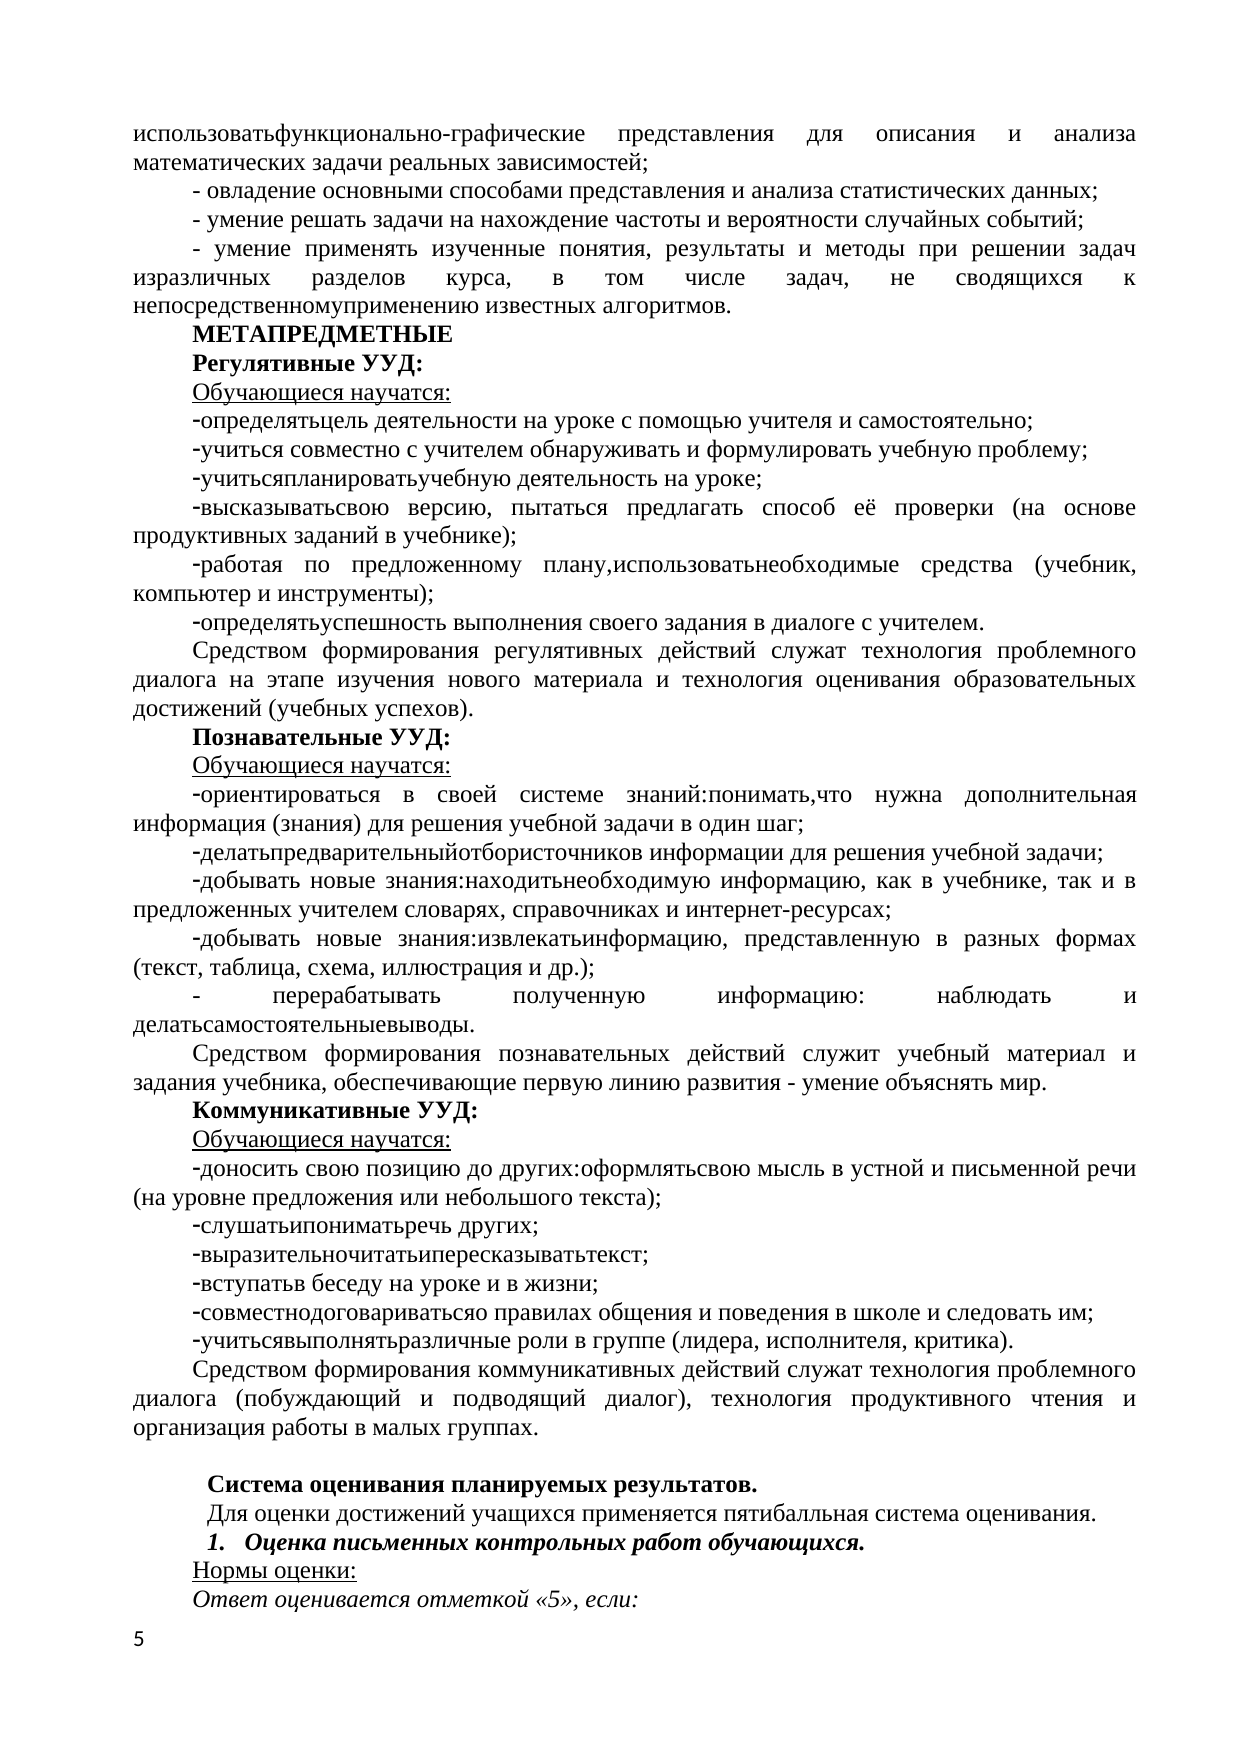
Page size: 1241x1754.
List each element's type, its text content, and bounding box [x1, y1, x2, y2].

text работая по предложенному плану,использоватьнеобходимые средства (учебник, компьютер и инструменты); [133, 549, 1137, 607]
text выразительночитатьипересказыватьтекст; [133, 1239, 1137, 1268]
text Познавательные УУД: [133, 722, 1137, 751]
text ориентироваться в своей системе знаний:понимать,что нужна дополнительная информация (знания) для решения учебной задачи в один шаг; [133, 779, 1137, 837]
text определятьуспешность выполнения своего задания в диалоге с учителем. [133, 607, 1137, 636]
text добывать новые знания:находитьнеобходимую информацию, как в учебнике, так и в предложенных учителем словарях, справочниках и интернет-ресурсах; [133, 866, 1137, 923]
text делатьпредварительныйотбористочников информации для решения учебной задачи; [133, 837, 1137, 866]
text Регулятивные УУД: [133, 348, 1137, 377]
text добывать новые знания:извлекатьинформацию, представленную в разных формах (текст, таблица, схема, иллюстрация и др.); [133, 923, 1137, 981]
text - овладение основными способами представления и анализа статистических данных; [133, 176, 1137, 204]
text МЕТАПРЕДМЕТНЫЕ [133, 319, 1137, 348]
text Нормы оценки: [133, 1556, 1137, 1584]
text Обучающиеся научатся: [133, 751, 1137, 779]
text Ответ оценивается отметкой «5», если: [133, 1584, 1137, 1613]
text - умение решать задачи на нахождение частоты и вероятности случайных событий; [133, 204, 1137, 233]
text Коммуникативные УУД: [133, 1096, 1137, 1124]
text - перерабатывать полученную информацию: наблюдать и делатьсамостоятельныевыводы. [133, 981, 1137, 1038]
text Обучающиеся научатся: [133, 1124, 1137, 1153]
text учитьсявыполнятьразличные роли в группе (лидера, исполнителя, критика). [133, 1326, 1137, 1354]
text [133, 118, 1137, 176]
text вступатьв беседу на уроке и в жизни; [133, 1268, 1137, 1297]
list Оценка письменных контрольных работ обучающихся. [207, 1527, 1137, 1556]
text Средством формирования коммуникативных действий служат технология проблемного диалога (побуждающий и подводящий диалог), технология продуктивного чтения и организация работы в малых группах. [133, 1354, 1137, 1441]
text Система оценивания планируемых результатов. [148, 1469, 1137, 1498]
text совместнодоговариватьсяо правилах общения и поведения в школе и следовать им; [133, 1297, 1137, 1326]
text доносить свою позицию до других:оформлятьсвою мысль в устной и письменной речи (на уровне предложения или небольшого текста); [133, 1153, 1137, 1211]
text определятьцель деятельности на уроке с помощью учителя и самостоятельно; [133, 406, 1137, 434]
text Средством формирования регулятивных действий служат технология проблемного диалога на этапе изучения нового материала и технология оценивания образовательных достижений (учебных успехов). [133, 636, 1137, 722]
text учитьсяпланироватьучебную деятельность на уроке; [133, 463, 1137, 492]
text высказыватьсвою версию, пытаться предлагать способ её проверки (на основе продуктивных заданий в учебнике); [133, 492, 1137, 549]
text Для оценки достижений учащихся применяется пятибалльная система оценивания. [148, 1498, 1137, 1527]
text Обучающиеся научатся: [133, 377, 1137, 406]
text - умение применять изученные понятия, результаты и методы при решении задач изразличных разделов курса, в том числе задач, не сводящихся к непосредственномуприменению известных алгоритмов. [133, 233, 1137, 319]
text учиться совместно с учителем обнаруживать и формулировать учебную проблему; [133, 434, 1137, 463]
text Средством формирования познавательных действий служит учебный материал и задания учебника, обеспечивающие первую линию развития - умение объяснять мир. [133, 1038, 1137, 1096]
text слушатьипониматьречь других; [133, 1211, 1137, 1239]
